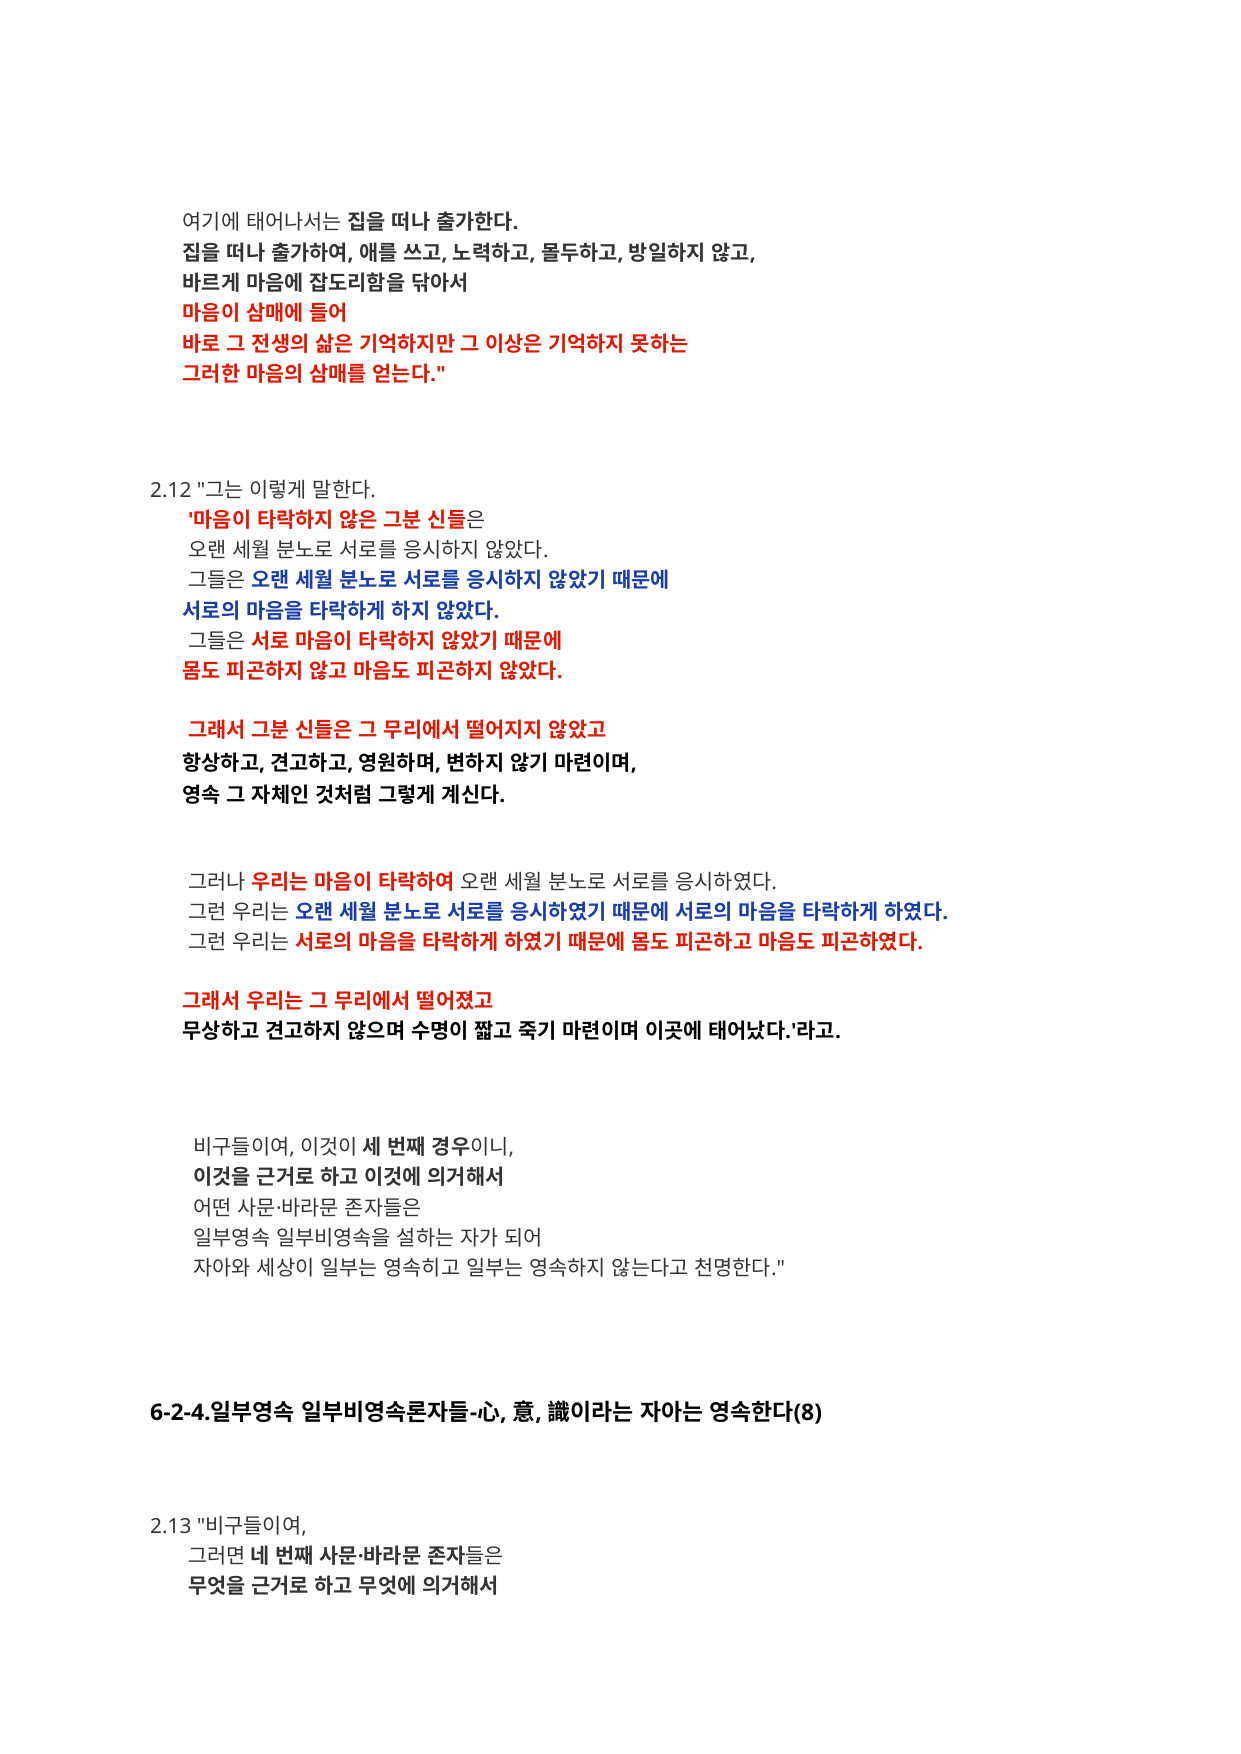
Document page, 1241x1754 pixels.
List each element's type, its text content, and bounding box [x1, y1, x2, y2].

text 영속 그 자체인 것처럼 그렇게 계신다. [150, 778, 1090, 808]
text 6-2-4.일부영속 일부비영속론자들-心, 意, 識이라는 자아는 영속한다(8) [150, 1395, 1090, 1427]
text 무엇을 근거로 하고 무엇에 의거해서 [150, 1569, 1090, 1600]
text 그러면 네 번째 사문·바라문 존자들은 [150, 1539, 1090, 1569]
text 서로의 마음을 타락하게 하지 않았다. [150, 594, 1090, 624]
text 집을 떠나 출가하여, 애를 쓰고, 노력하고, 몰두하고, 방일하지 않고, [150, 236, 1090, 266]
text 마음이 삼매에 들어 [150, 297, 1090, 327]
text 오랜 세월 분노로 서로를 응시하지 않았다. [150, 533, 1090, 564]
text 바로 그 전생의 삶은 기억하지만 그 이상은 기억하지 못하는 [150, 327, 1090, 357]
text 항상하고, 견고하고, 영원하며, 변하지 않기 마련이며, [150, 744, 1090, 778]
text 그러한 마음의 삼매를 얻는다." [150, 357, 1090, 387]
text 2.12 "그는 이렇게 말한다. [150, 473, 1090, 503]
text 그러나 우리는 마음이 타락하여 오랜 세월 분노로 서로를 응시하였다. [150, 865, 1090, 895]
text 몸도 피곤하지 않고 마음도 피곤하지 않았다. [150, 655, 1090, 685]
text 그래서 그분 신들은 그 무리에서 떨어지지 않았고 [150, 713, 1090, 744]
text 여기에 태어나서는 집을 떠나 출가한다. [150, 206, 1090, 236]
text 그래서 우리는 그 무리에서 떨어졌고 [150, 984, 1090, 1015]
text '마음이 타락하지 않은 그분 신들은 [150, 503, 1090, 533]
text 2.13 "비구들이여, [150, 1509, 1090, 1539]
text 어떤 사문·바라문 존자들은 [150, 1191, 1090, 1221]
text 자아와 세상이 일부는 영속히고 일부는 영속하지 않는다고 천명한다." [150, 1252, 1090, 1282]
text 무상하고 견고하지 않으며 수명이 짧고 죽기 마련이며 이곳에 태어났다.'라고. [150, 1015, 1090, 1045]
text 그들은 서로 마음이 타락하지 않았기 때문에 [150, 624, 1090, 655]
text 그런 우리는 오랜 세월 분노로 서로를 응시하였기 때문에 서로의 마음을 타락하게 하였다. [150, 895, 1090, 926]
text 이것을 근거로 하고 이것에 의거해서 [150, 1161, 1090, 1191]
text 그런 우리는 서로의 마음을 타락하게 하였기 때문에 몸도 피곤하고 마음도 피곤하였다. [150, 926, 1090, 956]
text 일부영속 일부비영속을 설하는 자가 되어 [150, 1221, 1090, 1252]
text 바르게 마음에 잡도리함을 닦아서 [150, 266, 1090, 297]
text 비구들이여, 이것이 세 번째 경우이니, [150, 1130, 1090, 1161]
text 그들은 오랜 세월 분노로 서로를 응시하지 않았기 때문에 [150, 564, 1090, 594]
